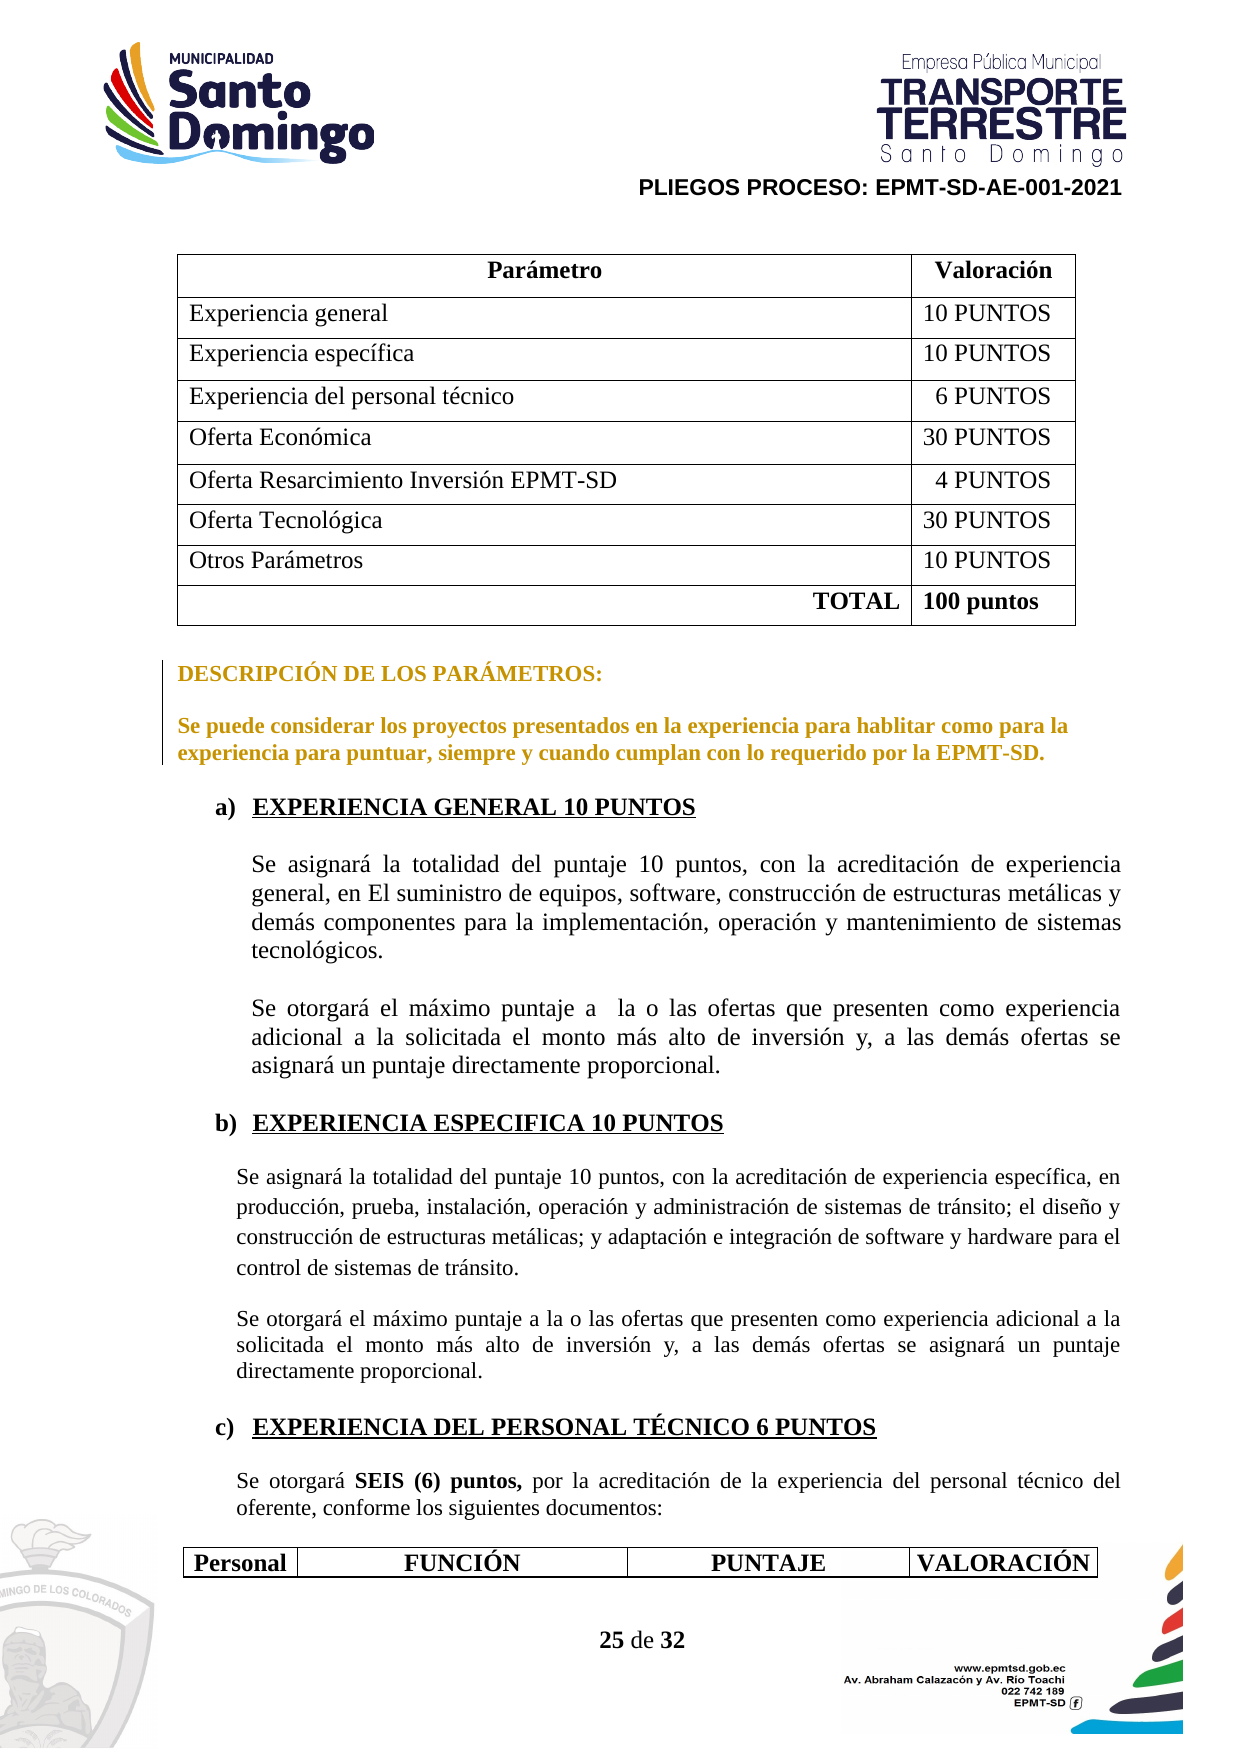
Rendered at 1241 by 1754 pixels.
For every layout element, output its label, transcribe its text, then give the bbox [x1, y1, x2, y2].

table_cell 10 PUNTOS [912, 546, 1075, 585]
picture [876, 53, 1127, 167]
table_header PUNTAJE [628, 1548, 909, 1576]
table_cell Experiencia del personal técnico [178, 381, 911, 421]
list EXPERIENCIA DEL PERSONAL TÉCNICO 6 PUNTOS [215, 1412, 1122, 1441]
table_cell 30 PUNTOS [912, 422, 1075, 464]
picture [0, 1514, 159, 1749]
list Se otorgará el máximo puntaje a la o las ofertas que presenten como experiencia adicional a la solicitada el monto más alto de inversión y, a las demás ofertas se asignará un puntaje directamente proporcional. [251, 993, 1122, 1079]
table_cell 100 puntos [912, 586, 1075, 625]
table_cell TOTAL [178, 586, 911, 625]
text Se asignará la totalidad del puntaje 10 puntos, con la acreditación de experiencia específica, en producción, prueba, instalación, operación y administración de sistemas de tránsito; el diseño y construcción de estructuras metálicas; y adaptación e integración de software y hardware para el control de sistemas de tránsito. [236, 1163, 1122, 1280]
text Se otorgará SEIS (6) puntos, por la acreditación de la experiencia del personal técnico del oferente, conforme los siguientes documentos: [236, 1468, 1122, 1520]
table_cell Oferta Tecnológica [178, 505, 911, 544]
table_cell Experiencia específica [178, 339, 911, 380]
picture [103, 42, 374, 164]
table_cell 10 PUNTOS [912, 298, 1075, 337]
text Se asignará la totalidad del puntaje 10 puntos, con la acreditación de experiencia general, en El suministro de equipos, software, construcción de estructuras metálicas y demás componentes para la implementación, operación y mantenimiento de sistemas tecnológicos. [251, 849, 1122, 964]
table_header VALORACIÓN [910, 1548, 1097, 1576]
list EXPERIENCIA ESPECIFICA 10 PUNTOS [215, 1108, 1122, 1137]
table_cell Oferta Resarcimiento Inversión EPMT-SD [178, 465, 911, 504]
table_cell 4 PUNTOS [912, 465, 1075, 504]
text Se otorgará el máximo puntaje a la o las ofertas que presenten como experiencia adicional a la solicitada el monto más alto de inversión y, a las demás ofertas se asignará un puntaje directamente proporcional. [236, 1305, 1122, 1384]
table_cell Otros Parámetros [178, 546, 911, 585]
text DESCRIPCIÓN DE LOS PARÁMETROS: [177, 660, 1122, 686]
table_header Valoración [912, 255, 1075, 297]
table_cell 6 PUNTOS [912, 381, 1075, 421]
table_cell 30 PUNTOS [912, 505, 1075, 544]
text Se puede considerar los proyectos presentados en la experiencia para hablitar como para la experiencia para puntuar, siempre y cuando cumplan con lo requerido por la EPMT-SD. [177, 713, 1122, 765]
table_header Parámetro [178, 255, 911, 297]
table_cell Experiencia general [178, 298, 911, 337]
table_header Personal Técnico [184, 1548, 297, 1576]
list EXPERIENCIA GENERAL 10 PUNTOS [215, 792, 1122, 820]
table_cell 10 PUNTOS [912, 339, 1075, 380]
table_header FUNCIÓN [298, 1548, 627, 1576]
picture [841, 1542, 1183, 1734]
table_cell Oferta Económica [178, 422, 911, 464]
